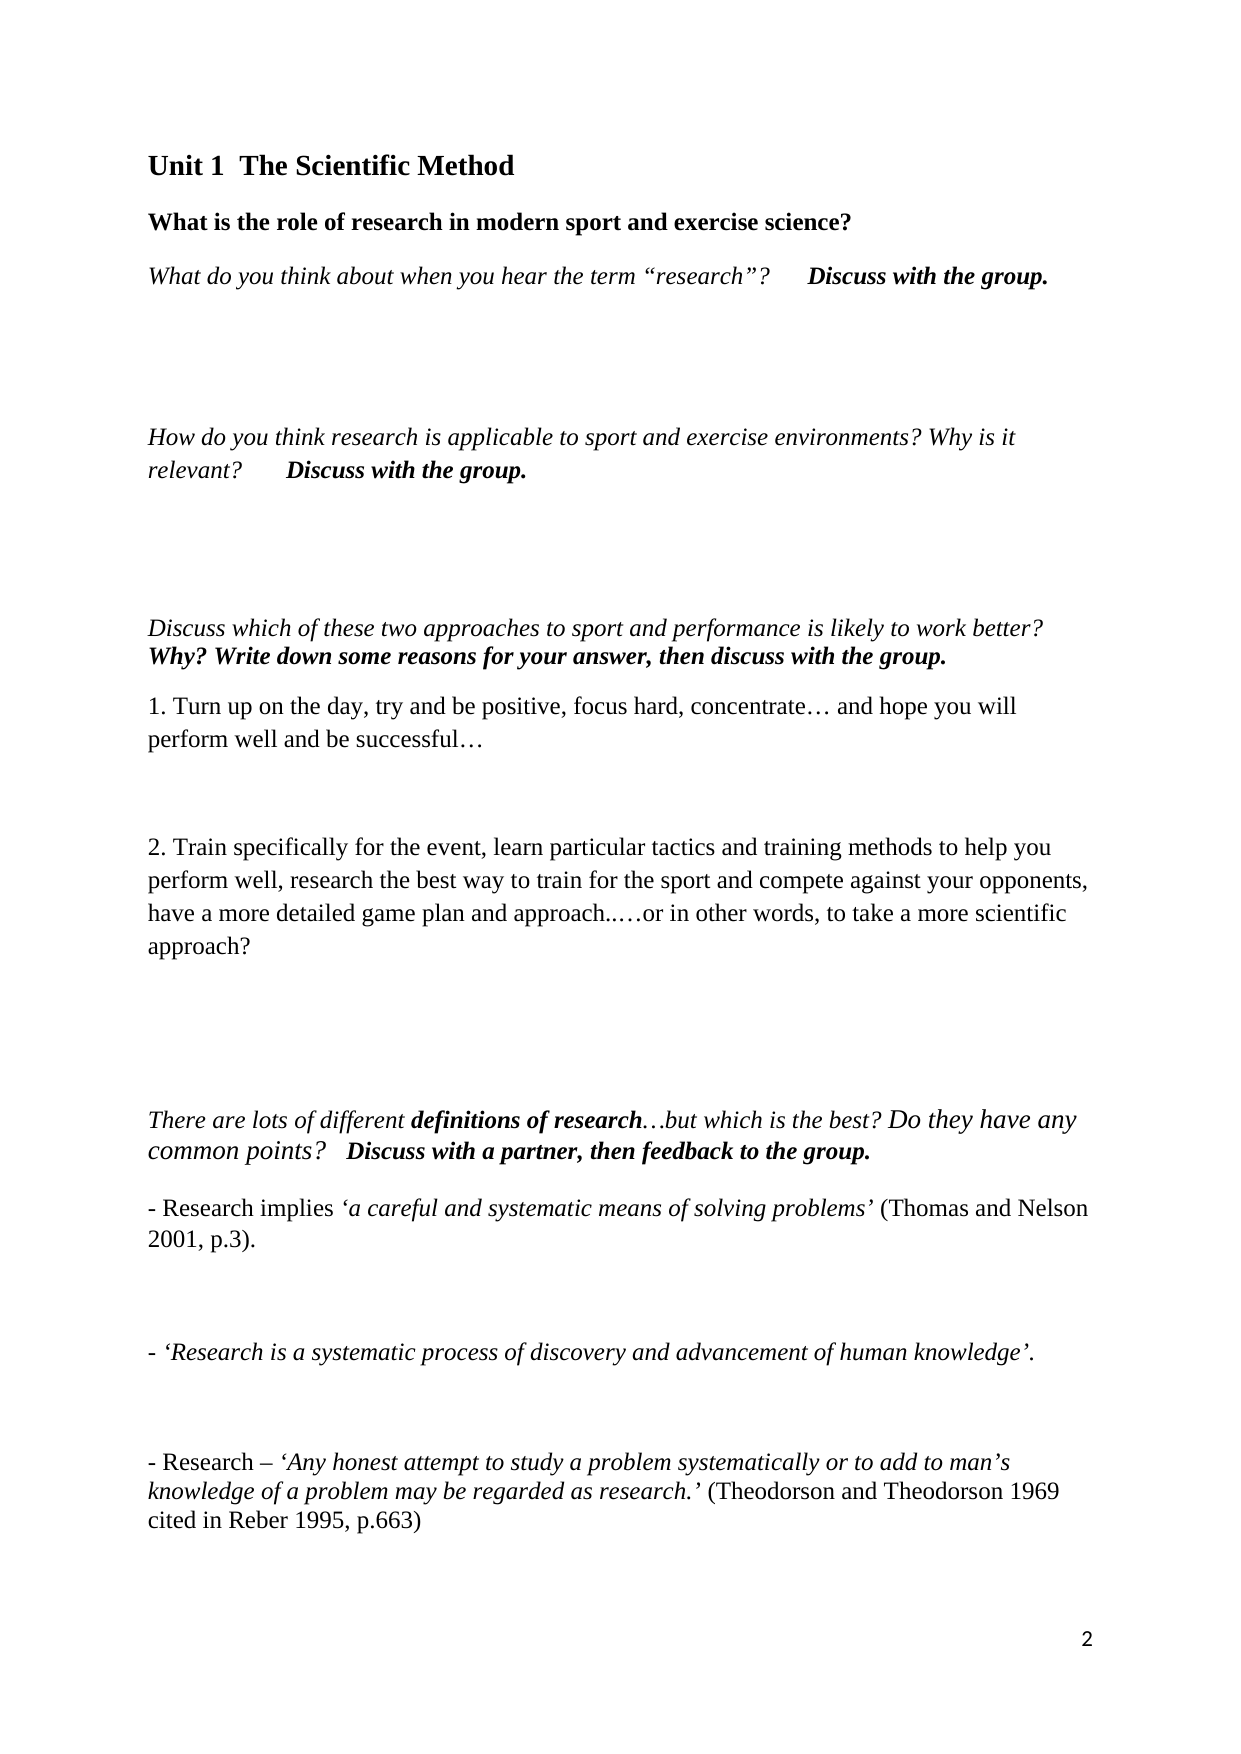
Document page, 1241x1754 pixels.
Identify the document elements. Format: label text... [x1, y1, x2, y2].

text - ‘Research is a systematic process of discovery and advancement of human knowledge’. [148, 1334, 1093, 1365]
text How do you think research is applicable to sport and exercise environments? Why is it relevant? Discuss with the group. [148, 422, 1093, 484]
text 2. Train specifically for the event, learn particular tactics and training methods to help you perform well, research the best way to train for the sport and compete against your opponents, have a more detailed game plan and approach..…or in other words, to take a more scientific approach? [148, 832, 1093, 959]
text - Research implies ‘a careful and systematic means of solving problems’ (Thomas and Nelson 2001, p.3). [148, 1190, 1093, 1253]
text Unit 1 The Scientific Method [148, 148, 1093, 181]
text - Research – ‘Any honest attempt to study a problem systematically or to add to man’s knowledge of a problem may be regarded as research.’ (Theodorson and Theodorson 1969 cited in Reber 1995, p.663) [148, 1447, 1093, 1534]
text There are lots of different definitions of research…but which is the best? Do they have any common points? Discuss with a partner, then feedback to the group. [148, 1103, 1093, 1165]
text 1. Turn up on the day, try and be positive, focus hard, concentrate… and hope you will perform well and be successful… [148, 691, 1093, 753]
text Discuss which of these two approaches to sport and performance is likely to work better? Why? Write down some reasons for your answer, then discuss with the group. [148, 613, 1093, 670]
text What is the role of research in modern sport and exercise science? [148, 207, 1093, 236]
text What do you think about when you hear the term “research”? Discuss with the group. [148, 261, 1093, 289]
